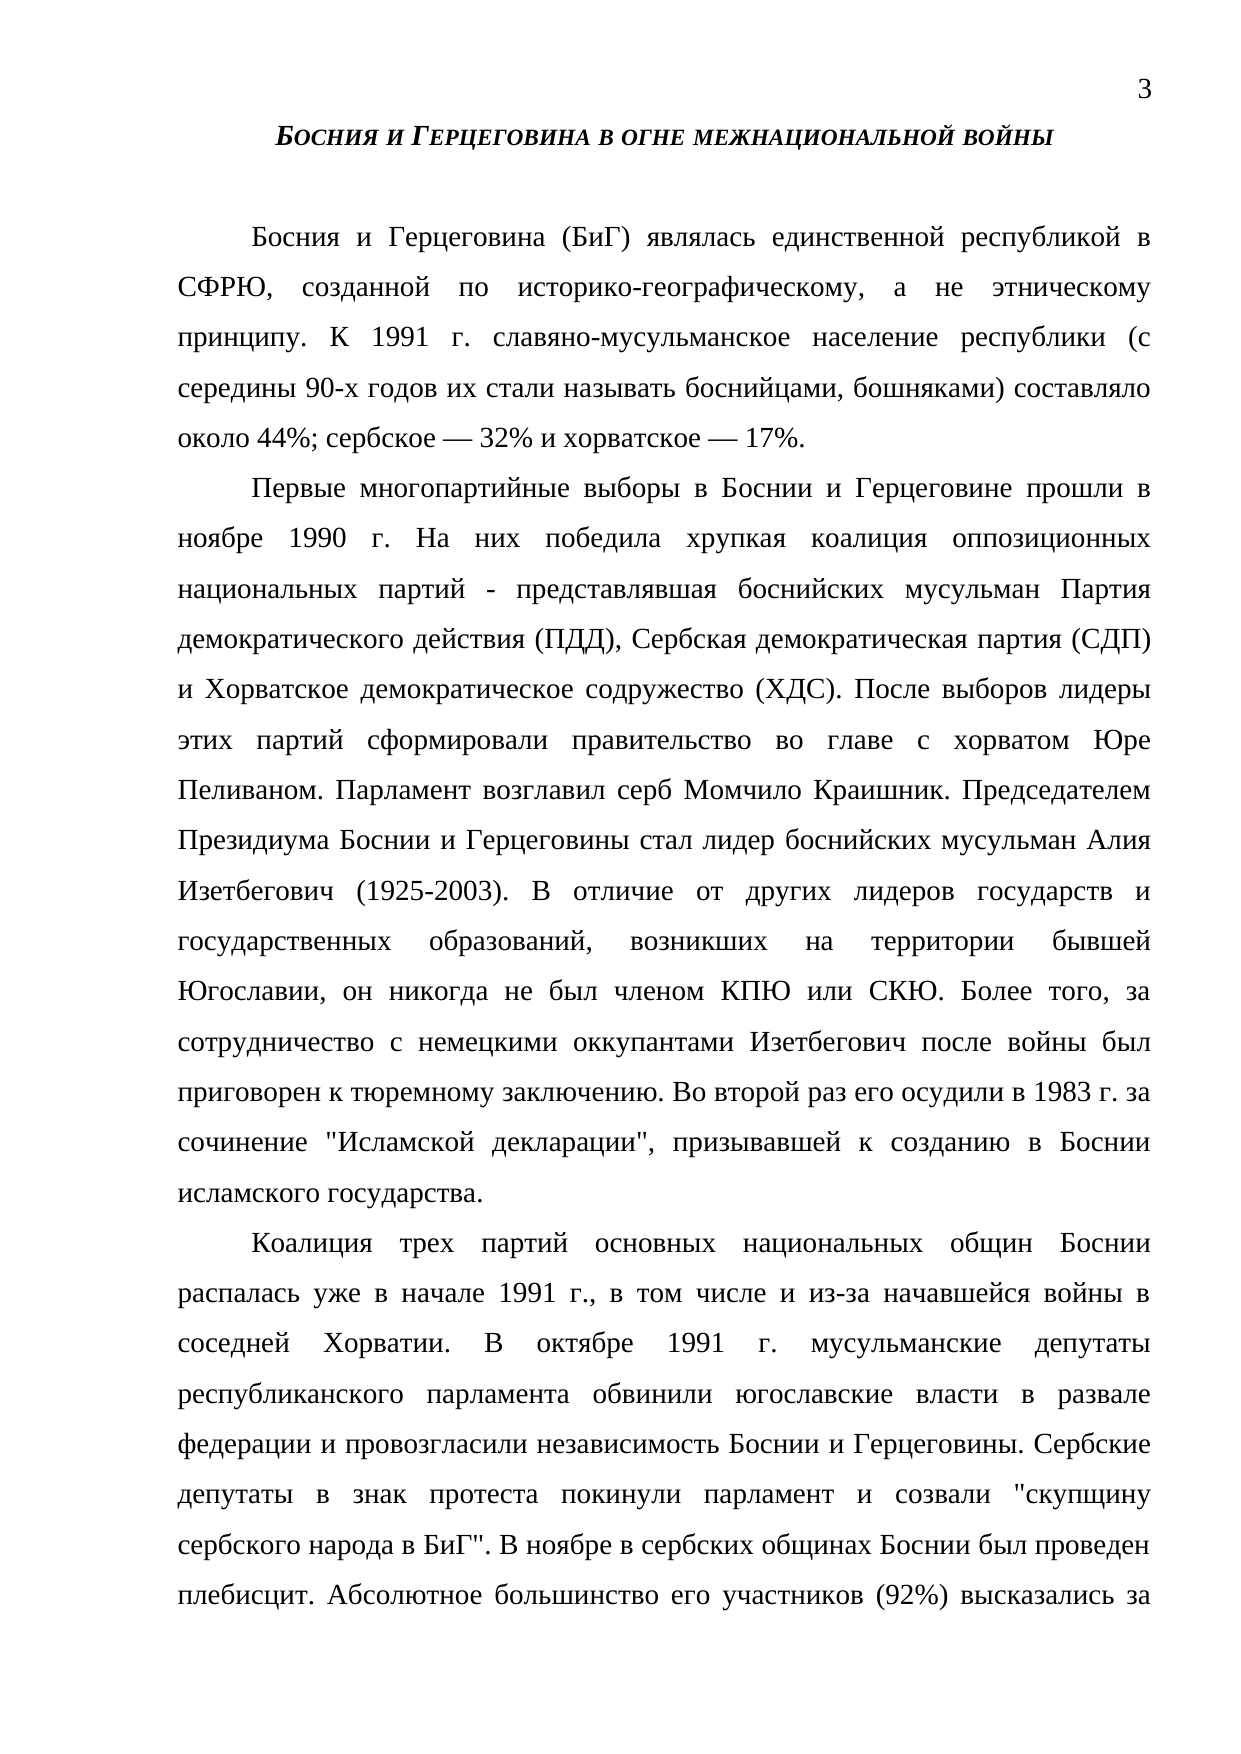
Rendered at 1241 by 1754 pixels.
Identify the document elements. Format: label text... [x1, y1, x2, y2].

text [177, 1225, 1152, 1611]
text Первые многопартийные выборы в Боснии и Герцеговине прошли в ноябре . На них победила хрупкая коалиция оппозиционных национальных партий - представлявшая боснийских мусульман Партия демократического действия (ПДД), Сербская демократическая партия (СДП) и Хорватское демократическое содружество (ХДС). После выборов лидеры этих партий сформировали правительство во главе с хорватом Юре Пеливаном. Парламент возглавил серб Момчило Краишник. Председателем Президиума Боснии и Герцеговины стал лидер боснийских мусульман Алия Изетбегович (1925-2003). В отличие от других лидеров государств и государственных образований, возникших на территории бывшей Югославии, он никогда не был членом КПЮ или СКЮ. Более того, за сотрудничество с немецкими оккупантами Изетбегович после войны был приговорен к тюремному заключению. Во второй раз его осудили в . за сочинение "Исламской декларации", призывавшей к созданию в Боснии исламского государства. [177, 470, 1152, 1208]
subtitle Босния и Герцеговина в огне межнациональной войны [177, 118, 1152, 152]
text Босния и Герцеговина (БиГ) являлась единственной республикой в СФРЮ, созданной по историко-географическому, а не этническому принципу. К . славяно-мусульманское население республики (с середины 90-х годов их стали называть боснийцами, бошняками) составляло около 44%; сербское ― 32% и хорватское ― 17%. [177, 219, 1152, 453]
